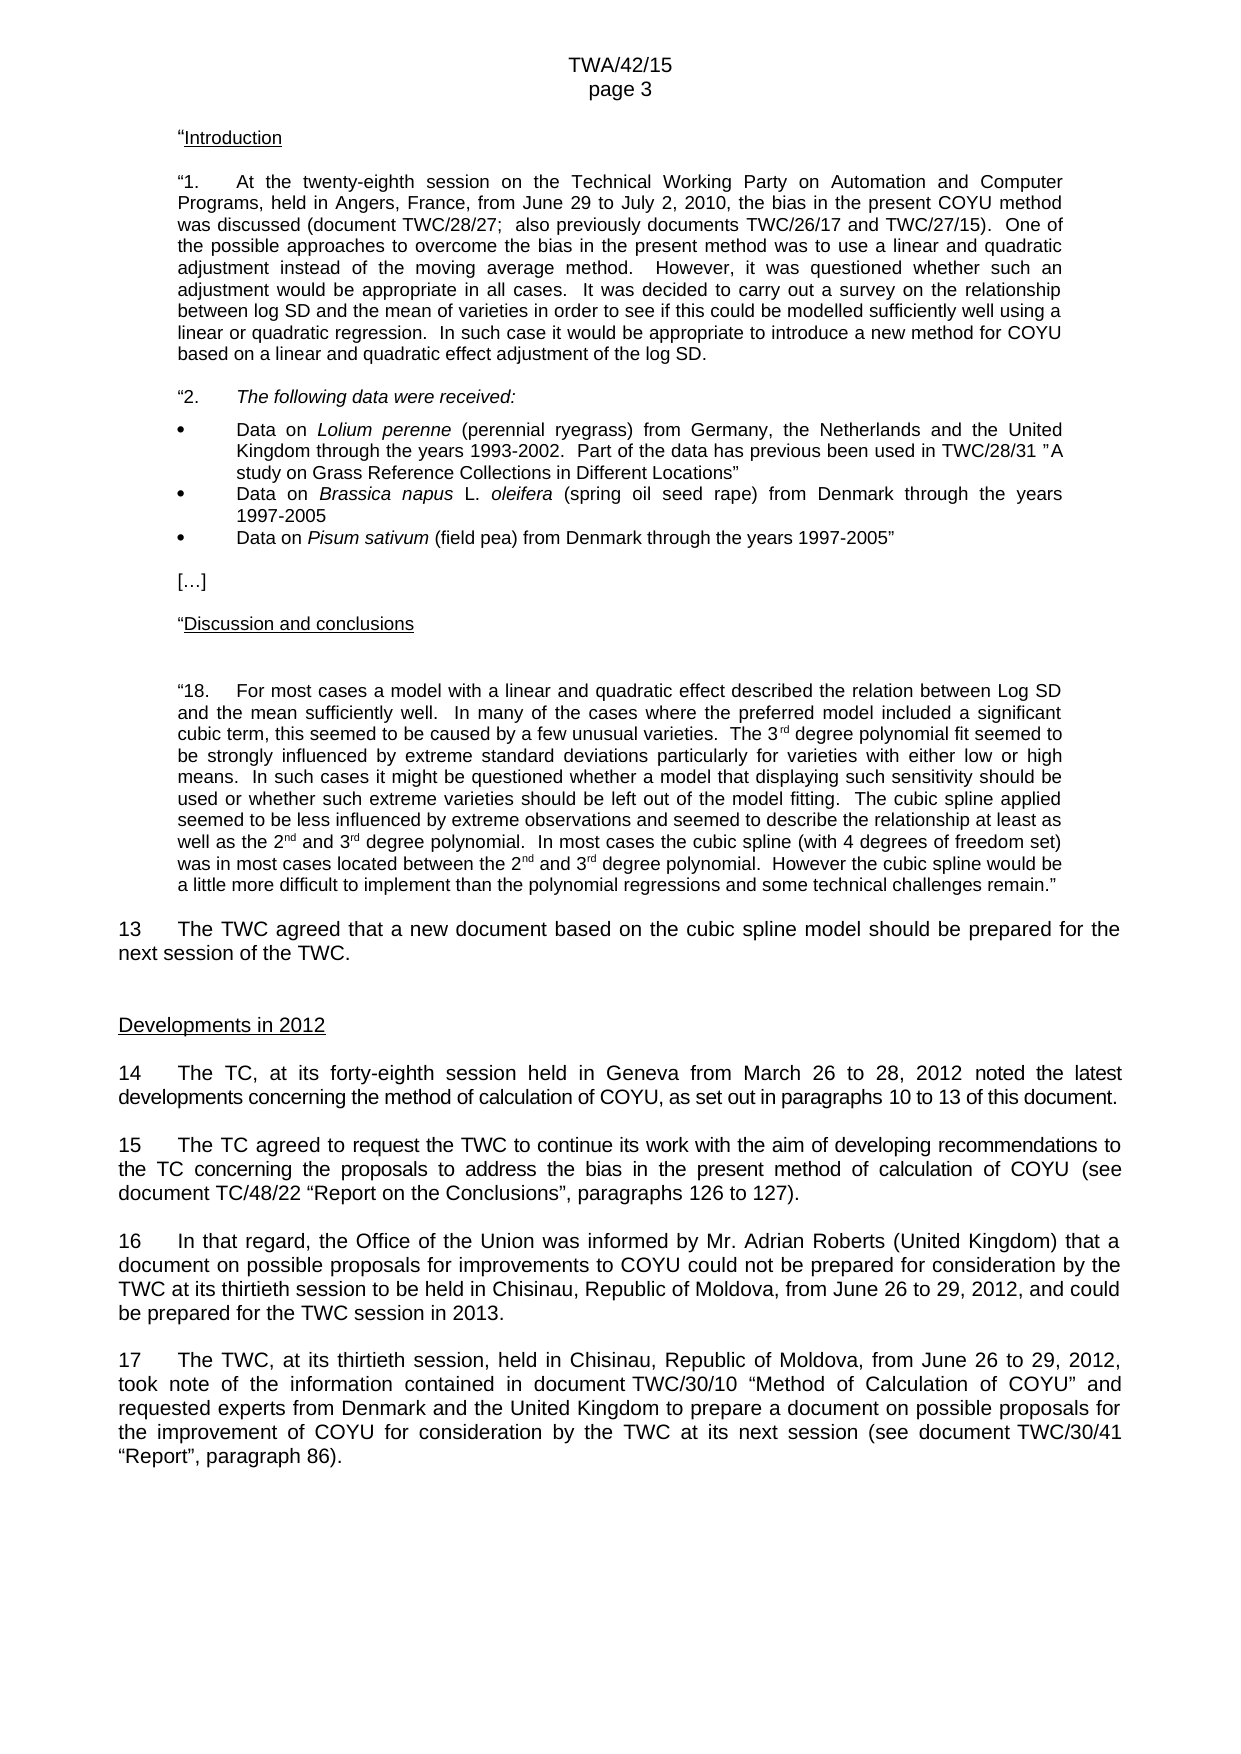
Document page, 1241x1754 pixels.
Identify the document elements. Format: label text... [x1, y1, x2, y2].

text Developments in 2012 [118, 1013, 1122, 1037]
text […] [177, 570, 1122, 591]
text “1. At the twenty-eighth session on the Technical Working Party on Automation and Computer Programs, held in Angers, France, from June 29 to July 2, 2010, the bias in the present COYU method was discussed (document TWC/28/27; also previously documents TWC/26/17 and TWC/27/15). One of the possible approaches to overcome the bias in the present method was to use a linear and quadratic adjustment instead of the moving average method. However, it was questioned whether such an adjustment would be appropriate in all cases. It was decided to carry out a survey on the relationship between log SD and the mean of varieties in order to see if this could be modelled sufficiently well using a linear or quadratic regression. In such case it would be appropriate to introduce a new method for COYU based on a linear and quadratic effect adjustment of the log SD. [177, 171, 1063, 364]
list Data on Pisum sativum (field pea) from through the years 1997-2005” [177, 526, 1122, 548]
subtitle “Discussion and conclusions [177, 613, 1122, 634]
text The TC, at its forty-eighth session held in from March 26 to 28, 2012 noted the latest developments concerning the method of calculation of COYU, as set out in paragraphs 10 to 13 of this document. [118, 1061, 1122, 1109]
text In that regard, the Office of the Union was informed by Mr. Adrian Roberts (United Kingdom) that a document on possible proposals for improvements to COYU could not be prepared for consideration by the TWC at its thirtieth session to be held in Chisinau, Republic of Moldova, from June 26 to 29, 2012, and could be prepared for the TWC session in 2013. [118, 1228, 1122, 1324]
list Data on Lolium perenne (perennial ryegrass) from , the and the through the years 1993-2002. Part of the data has previous been used in TWC/28/31 ”A study on Grass Reference Collections in Different Locations” [177, 418, 1063, 483]
text The TWC agreed that a new document based on the cubic spline model should be prepared for the next session of the TWC. [118, 917, 1122, 965]
text The TWC, at its thirtieth session, held in Chisinau, Republic of Moldova, from June 26 to 29, 2012, took note of the information contained in document TWC/30/10 “Method of Calculation of COYU” and requested experts from Denmark and the United Kingdom to prepare a document on possible proposals for the improvement of COYU for consideration by the TWC at its next session (see document TWC/30/41 “Report”, paragraph 86). [118, 1348, 1122, 1468]
list Data on Brassica napus L. oleifera (spring oil seed rape) from through the years 1997-2005 [177, 483, 1063, 526]
text “2. The following data were received: [177, 386, 1122, 408]
text “18. For most cases a model with a linear and quadratic effect described the relation between and the mean sufficiently well. In many of the cases where the preferred model included a significant cubic term, this seemed to be caused by a few unusual varieties. The 3rd degree polynomial fit seemed to be strongly influenced by extreme standard deviations particularly for varieties with either low or high means. In such cases it might be questioned whether a model that displaying such sensitivity should be used or whether such extreme varieties should be left out of the model fitting. The cubic spline applied seemed to be less influenced by extreme observations and seemed to describe the relationship at least as well as the 2nd and 3rd degree polynomial. In most cases the cubic spline (with 4 degrees of freedom set) was in most cases located between the 2nd and 3rd degree polynomial. However the cubic spline would be a little more difficult to implement than the polynomial regressions and some technical challenges remain.” [177, 680, 1063, 896]
subtitle “Introduction [177, 125, 1122, 149]
text The TC agreed to request the TWC to continue its work with the aim of developing recommendations to the TC concerning the proposals to address the bias in the present method of calculation of COYU (see document TC/48/22 “Report on the Conclusions”, paragraphs 126 to 127). [118, 1133, 1122, 1204]
